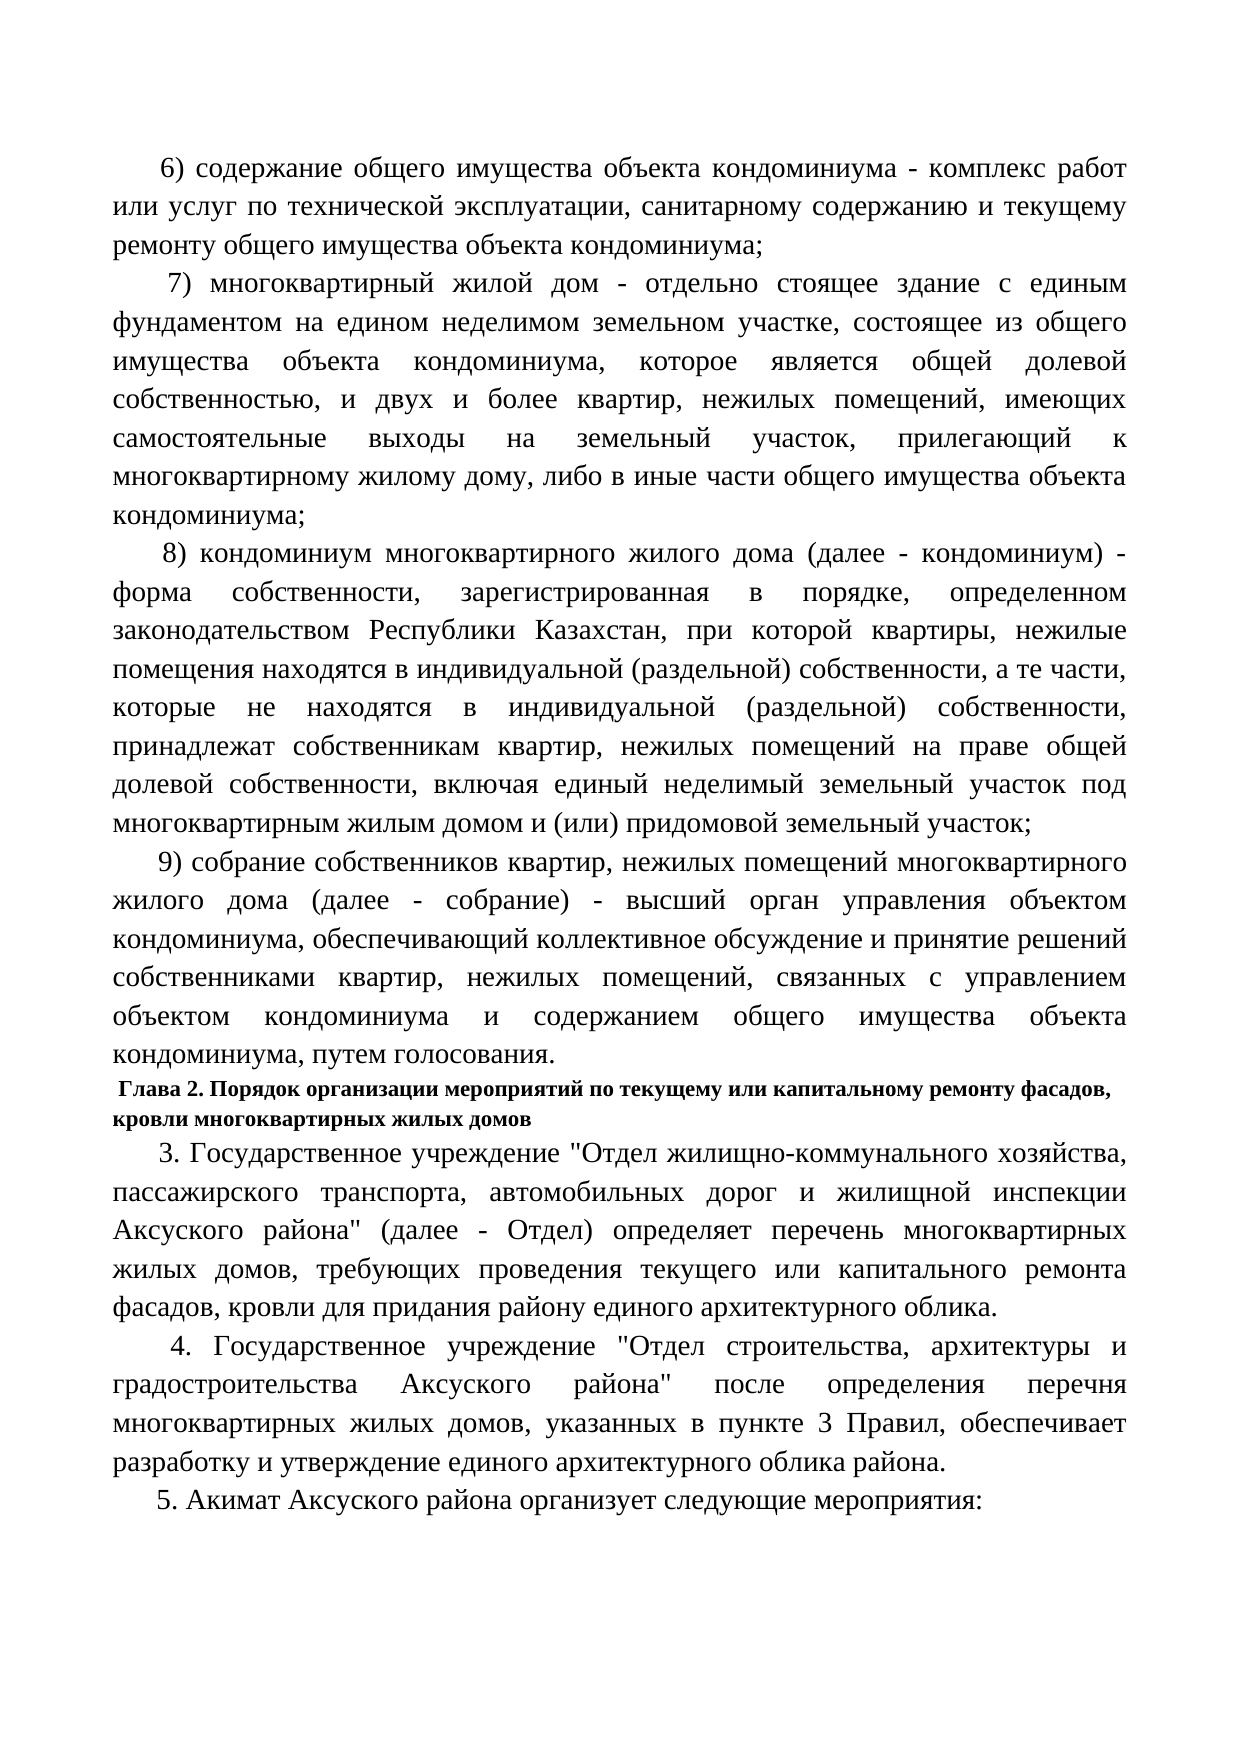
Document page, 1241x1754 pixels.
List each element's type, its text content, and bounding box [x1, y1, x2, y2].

text 8) кондоминиум многоквартирного жилого дома (далее - кондоминиум) - форма собственности, зарегистрированная в порядке, определенном законодательством Республики Казахстан, при которой квартиры, нежилые помещения находятся в индивидуальной (раздельной) собственности, а те части, которые не находятся в индивидуальной (раздельной) собственности, принадлежат собственникам квартир, нежилых помещений на праве общей долевой собственности, включая единый неделимый земельный участок под многоквартирным жилым домом и (или) придомовой земельный участок; [112, 535, 1128, 839]
text 7) многоквартирный жилой дом - отдельно стоящее здание с единым фундаментом на едином неделимом земельном участке, состоящее из общего имущества объекта кондоминиума, которое является общей долевой собственностью, и двух и более квартир, нежилых помещений, имеющих самостоятельные выходы на земельный участок, прилегающий к многоквартирному жилому дому, либо в иные части общего имущества объекта кондоминиума; [112, 266, 1128, 530]
text 9) собрание собственников квартир, нежилых помещений многоквартирного жилого дома (далее - собрание) - высший орган управления объектом кондоминиума, обеспечивающий коллективное обсуждение и принятие решений собственниками квартир, нежилых помещений, связанных с управлением объектом кондоминиума и содержанием общего имущества объекта кондоминиума, путем голосования. [112, 844, 1128, 1070]
text 4. Государственное учреждение "Отдел строительства, архитектуры и градостроительства Аксуского района" после определения перечня многоквартирных жилых домов, указанных в пункте 3 Правил, обеспечивает разработку и утверждение единого архитектурного облика района. [112, 1328, 1128, 1477]
text 3. Государственное учреждение "Отдел жилищно-коммунального хозяйства, пассажирского транспорта, автомобильных дорог и жилищной инспекции Аксуского района" (далее - Отдел) определяет перечень многоквартирных жилых домов, требующих проведения текущего или капитального ремонта фасадов, кровли для придания району единого архитектурного облика. [112, 1135, 1128, 1323]
text Глава 2. Порядок организации мероприятий по текущему или капитальному ремонту фасадов, кровли многоквартирных жилых домов [112, 1075, 1128, 1132]
text 5. Акимат Аксуского района организует следующие мероприятия: [112, 1482, 1128, 1516]
text 6) содержание общего имущества объекта кондоминиума - комплекс работ или услуг по технической эксплуатации, санитарному содержанию и текущему ремонту общего имущества объекта кондоминиума; [112, 150, 1128, 261]
